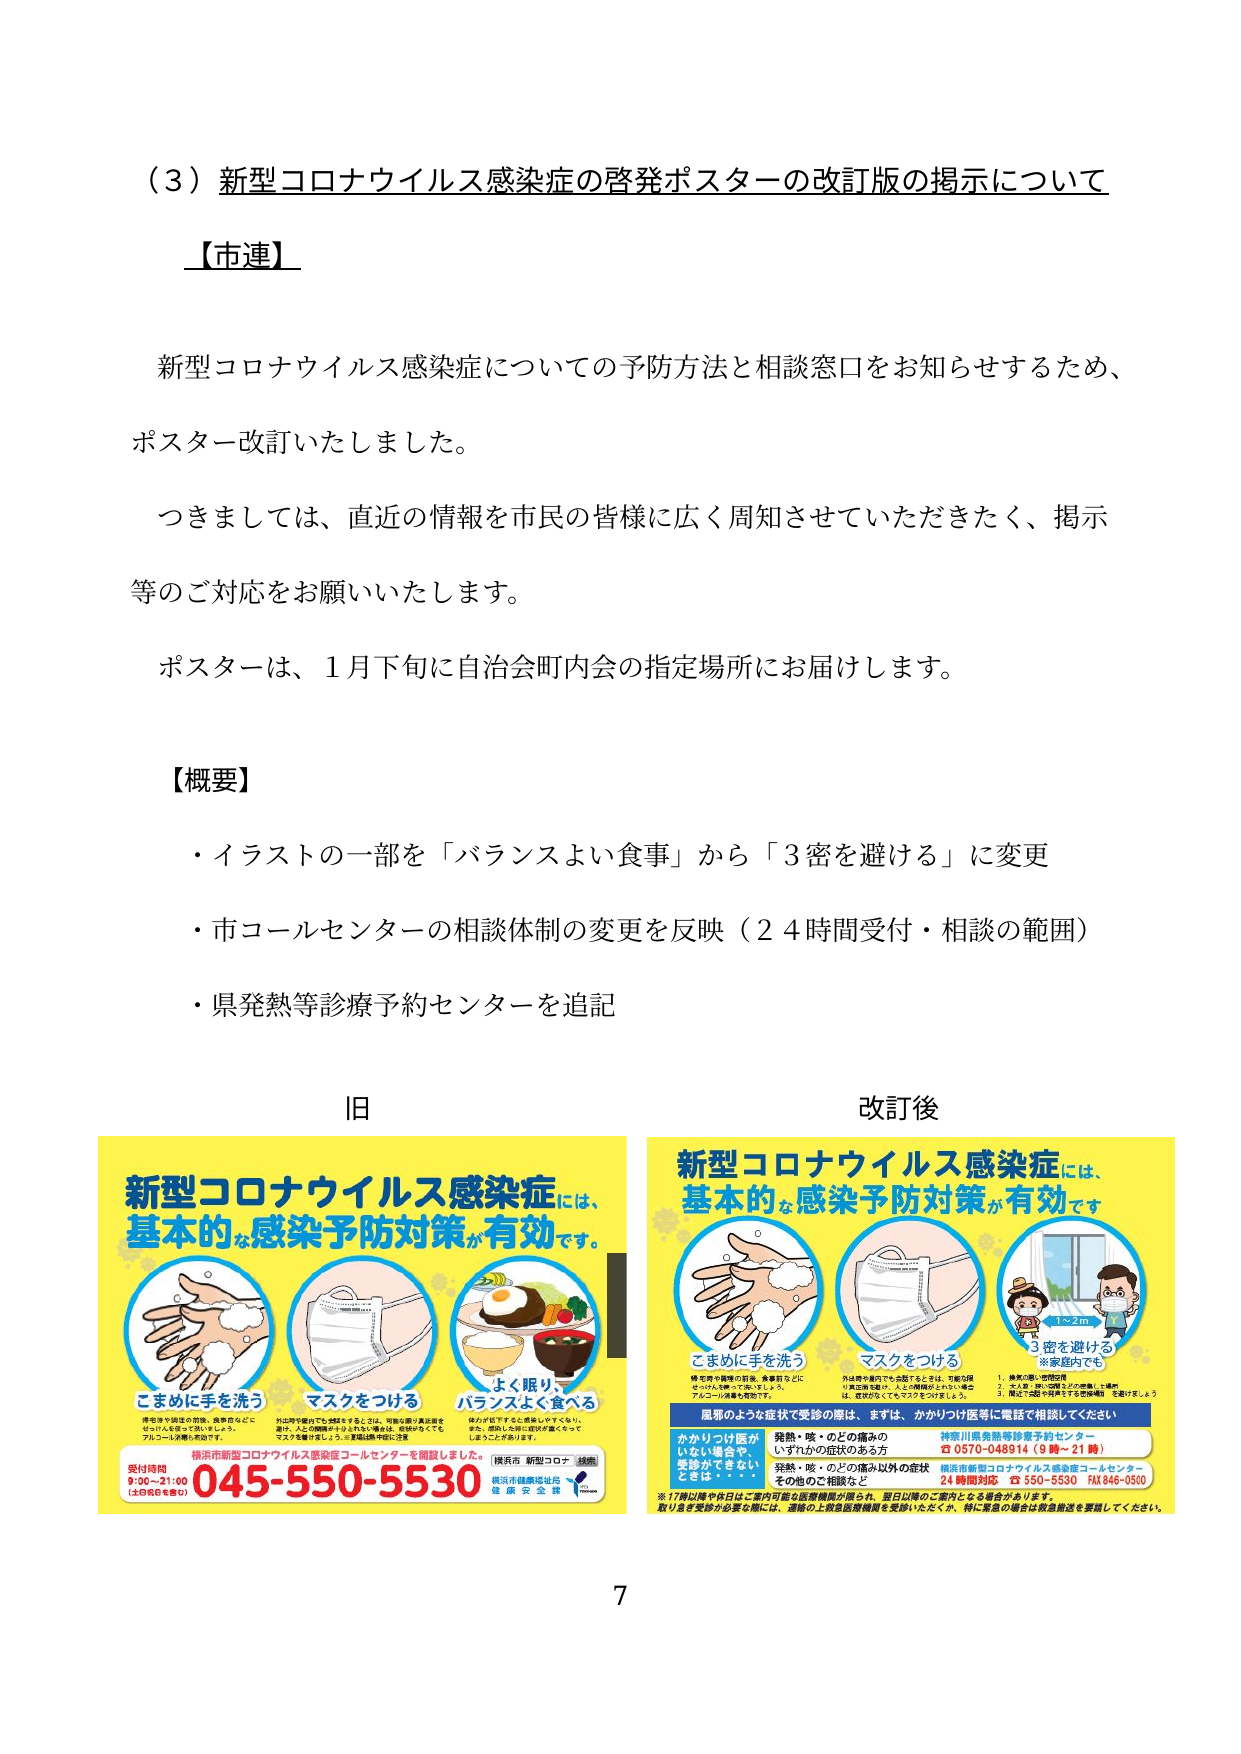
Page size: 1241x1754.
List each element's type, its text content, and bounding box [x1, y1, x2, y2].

text ・市コールセンターの相談体制の変更を反映（２４時間受付・相談の範囲） [130, 891, 1110, 966]
picture [98, 1136, 627, 1514]
text 新型コロナウイルス感染症についての予防方法と相談窓口をお知らせするため、ポスター改訂いたしました。 [130, 328, 1110, 478]
text つきましては、直近の情報を市民の皆様に広く周知させていただきたく、掲示等のご対応をお願いいたします。 [130, 478, 1110, 628]
text 【概要】 [130, 741, 1110, 816]
text ポスターは、１月下旬に自治会町内会の指定場所にお届けします。 [130, 628, 1110, 703]
picture [646, 1137, 1177, 1515]
text ・イラストの一部を「バランスよい食事」から「３密を避ける」に変更 [130, 816, 1110, 891]
text （３）新型コロナウイルス感染症の啓発ポスターの改訂版の掲示について【市連】 [130, 141, 1110, 291]
text ・県発熱等診療予約センターを追記 [130, 966, 1110, 1041]
